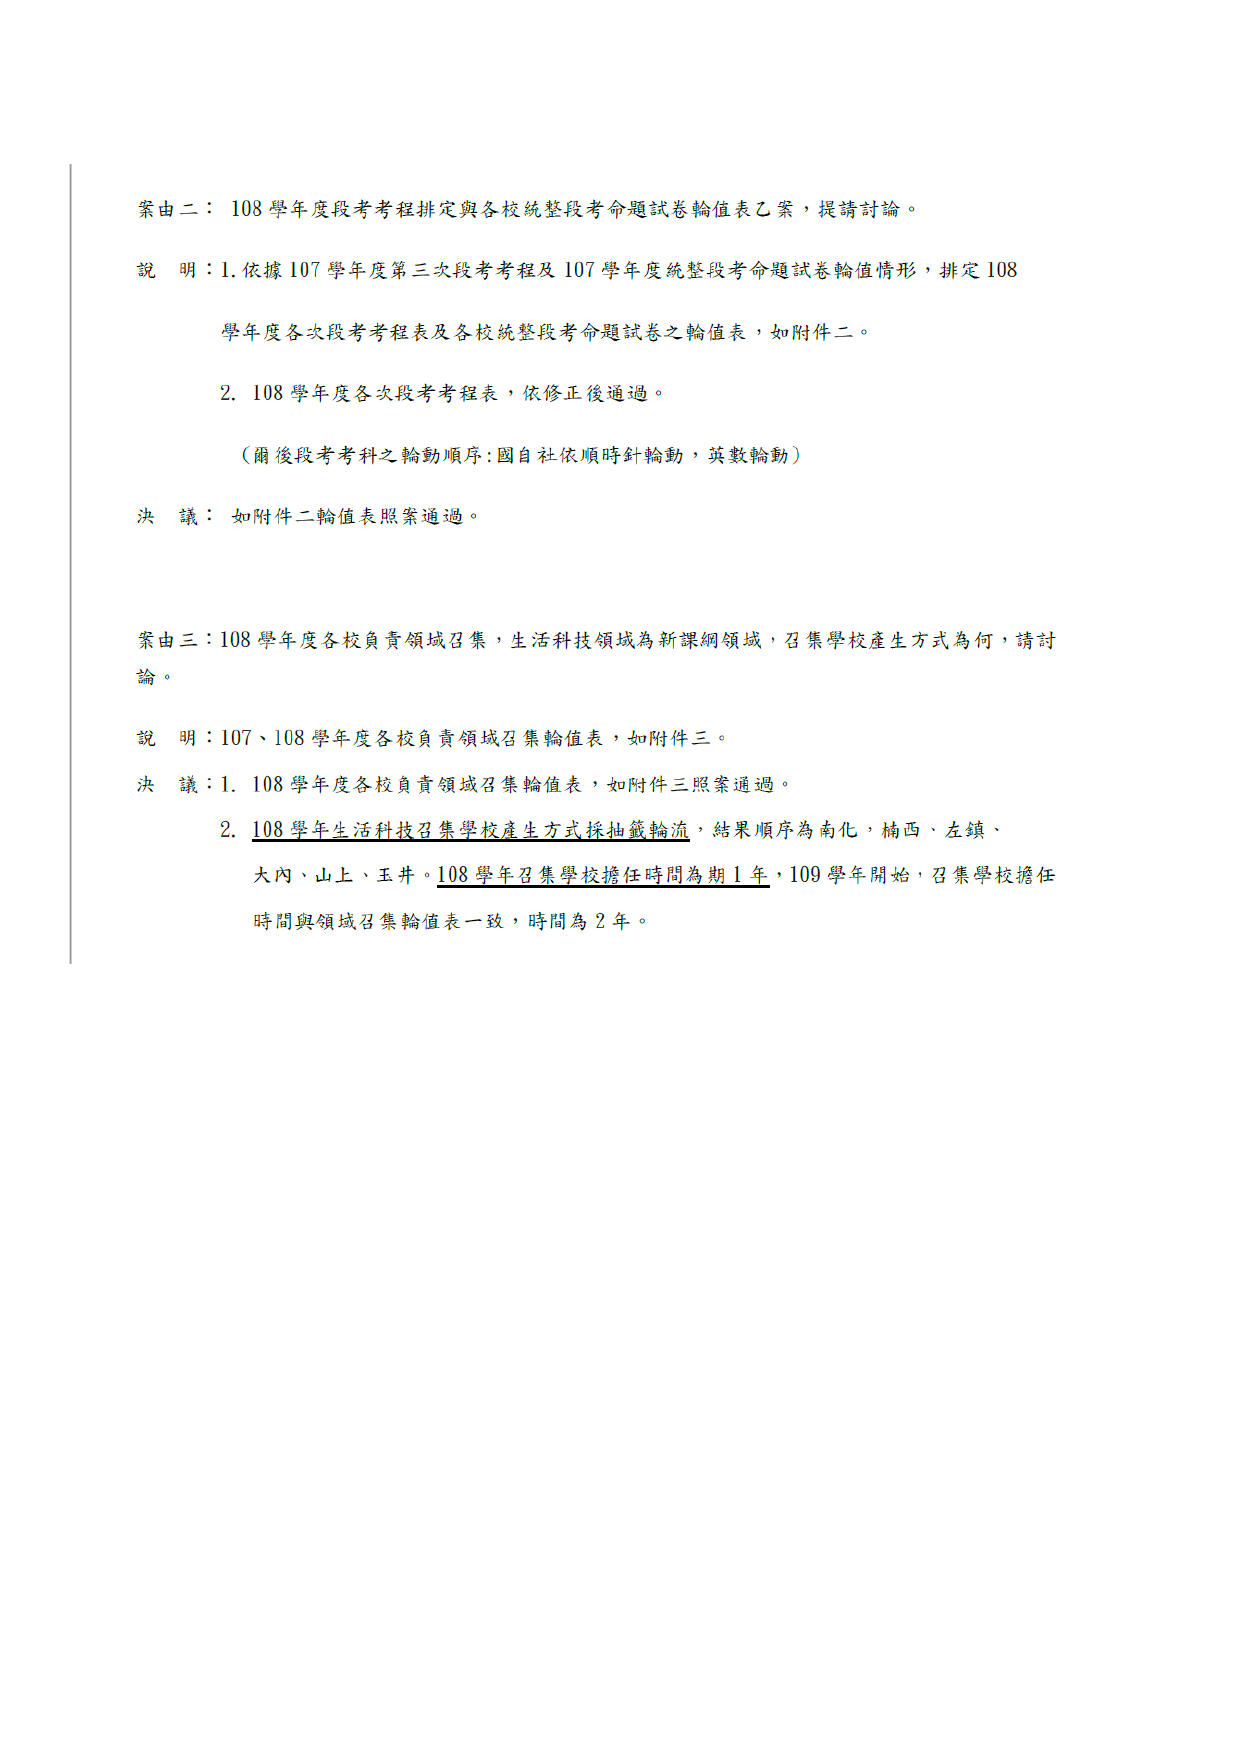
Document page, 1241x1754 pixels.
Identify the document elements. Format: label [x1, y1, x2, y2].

picture [69, 164, 1118, 964]
